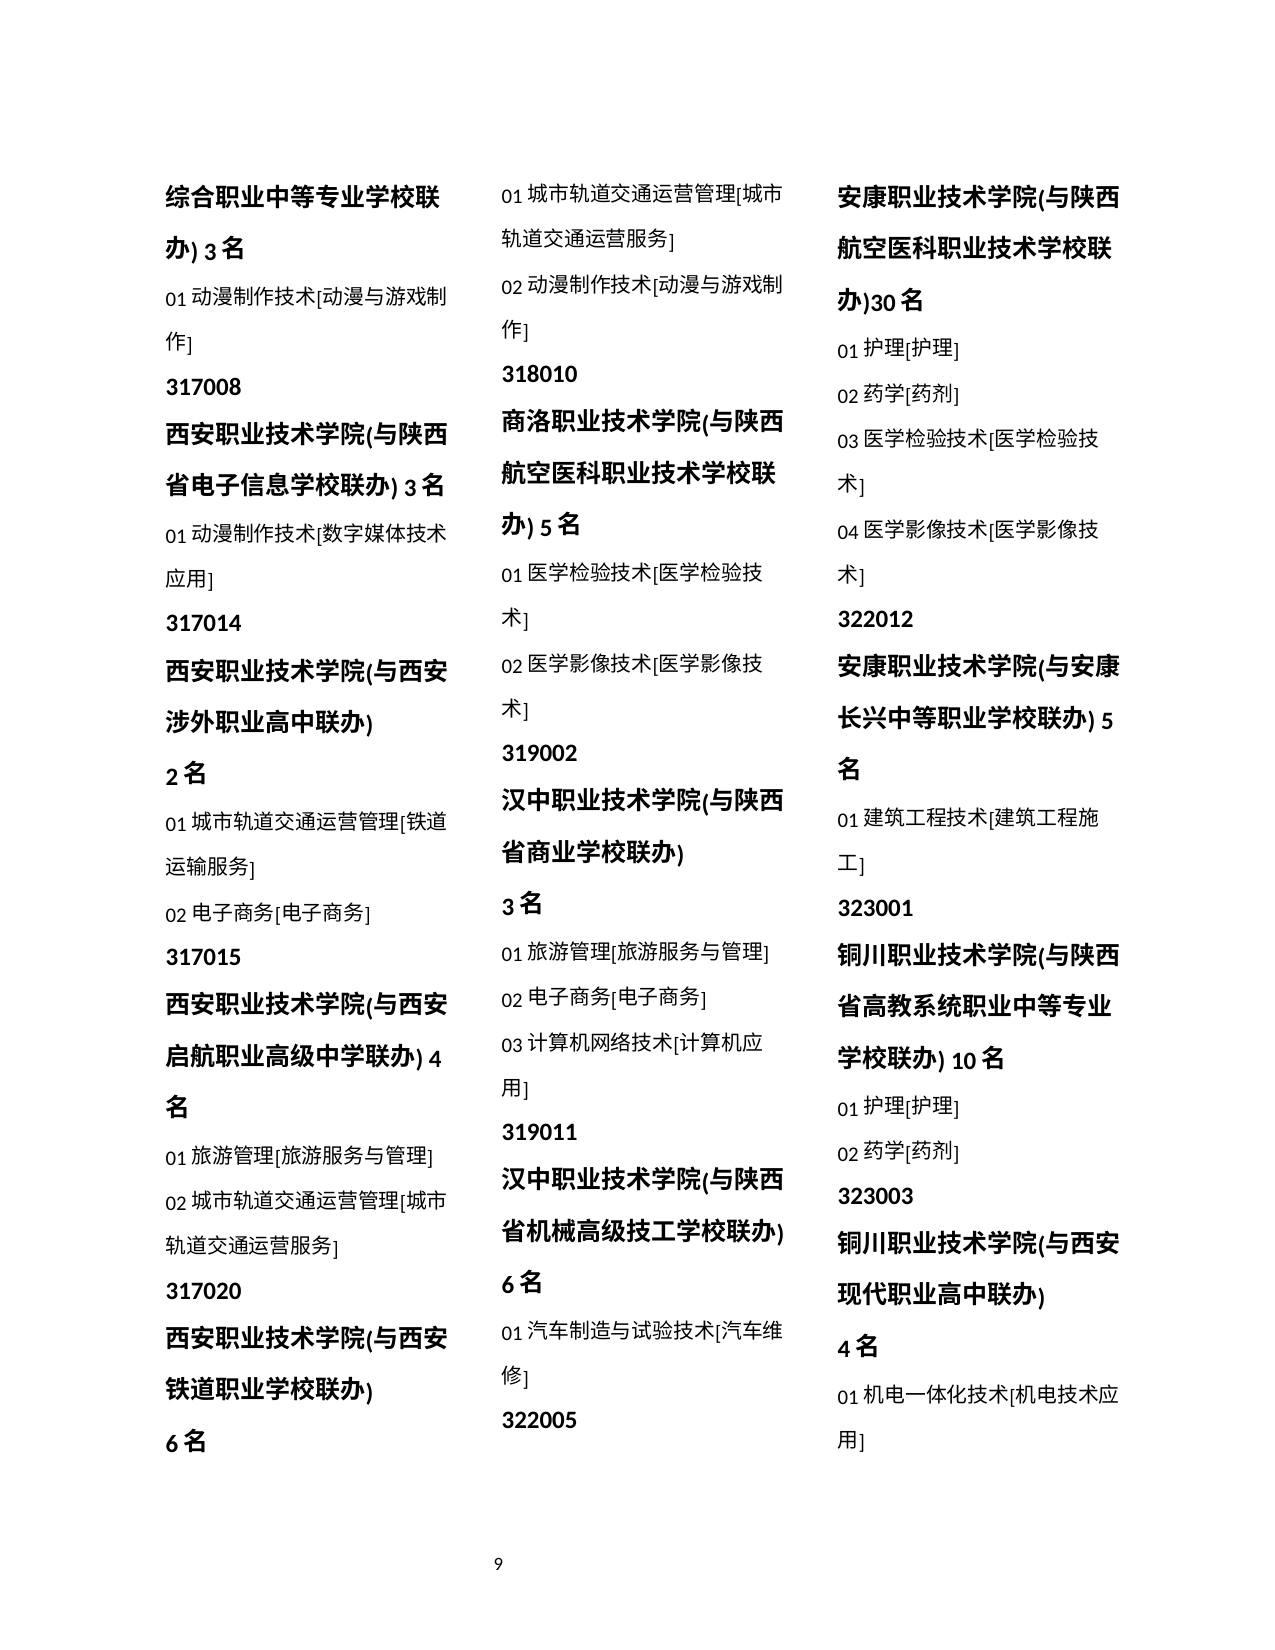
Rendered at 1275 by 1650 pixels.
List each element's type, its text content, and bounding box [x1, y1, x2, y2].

text 323001 [837, 892, 1121, 935]
text 317015 [165, 941, 449, 984]
text 4名 [837, 1326, 1121, 1378]
text 01 建筑工程技术[建筑工程施工] [837, 801, 1121, 892]
text 01 城市轨道交通运营管理[铁道运输服务] [165, 805, 449, 896]
text 01 动漫制作技术[数字媒体技术应用] [165, 517, 449, 608]
text 02 电子商务[电子商务] [501, 980, 785, 1026]
text 安康职业技术学院(与安康长兴中等职业学校联办) 5名 [837, 647, 1121, 801]
text 319011 [501, 1116, 785, 1160]
text 02 动漫制作技术[动漫与游戏制作] [501, 268, 785, 358]
text 西安职业技术学院(与西安启航职业高级中学联办) 4名 [165, 984, 449, 1139]
text 铜川职业技术学院(与陕西省高教系统职业中等专业学校联办) 10名 [837, 935, 1121, 1089]
text 319002 [501, 737, 785, 781]
text 317020 [165, 1275, 449, 1318]
text 01 护理[护理] [837, 1089, 1121, 1135]
text 02 医学影像技术[医学影像技术] [501, 647, 785, 737]
text 汉中职业技术学院(与陕西省商业学校联办) [501, 781, 785, 884]
text 西安职业技术学院(与西安铁道职业学校联办) [165, 1318, 449, 1421]
text 322012 [837, 603, 1121, 647]
text 02 城市轨道交通运营管理[城市轨道交通运营服务] [165, 1184, 449, 1275]
text 03 计算机网络技术[计算机应用] [501, 1026, 785, 1116]
text 汉中职业技术学院(与陕西省机械高级技工学校联办) 6名 [501, 1160, 785, 1314]
text 322005 [501, 1405, 785, 1448]
text 西安职业技术学院(与西安综合职业中等专业学校联办) 3名 [165, 177, 449, 280]
text 02 电子商务[电子商务] [165, 896, 449, 941]
text 3名 01 旅游管理[旅游服务与管理] [501, 884, 785, 980]
text 2名 [165, 754, 449, 805]
text 317008 [165, 371, 449, 414]
text 323003 [837, 1180, 1121, 1223]
text 西安职业技术学院(与陕西省电子信息学校联办) 3名 [165, 414, 449, 517]
text 商洛职业技术学院(与陕西航空医科职业技术学校联办) 5名 [501, 402, 785, 556]
text 01 旅游管理[旅游服务与管理] [165, 1139, 449, 1184]
text 04 医学影像技术[医学影像技术] [837, 513, 1121, 603]
text 01 护理[护理] [837, 332, 1121, 377]
text 01 动漫制作技术[动漫与游戏制作] [165, 280, 449, 371]
text 01 医学检验技术[医学检验技术] [501, 556, 785, 647]
text 317014 [165, 608, 449, 651]
text 6名 [165, 1421, 449, 1473]
text 02 药学[药剂] [837, 1135, 1121, 1180]
text 01 汽车制造与试验技术[汽车维修] [501, 1314, 785, 1405]
text 01 城市轨道交通运营管理[城市轨道交通运营服务] [501, 177, 785, 268]
text 安康职业技术学院(与陕西航空医科职业技术学校联办)30名 [837, 177, 1121, 332]
text 铜川职业技术学院(与西安现代职业高中联办) [837, 1223, 1121, 1326]
text 西安职业技术学院(与西安涉外职业高中联办) [165, 651, 449, 754]
text 02 药学[药剂] [837, 377, 1121, 422]
text 01 机电一体化技术[机电技术应用] [837, 1378, 1121, 1468]
text 318010 [501, 358, 785, 402]
text 03 医学检验技术[医学检验技术] [837, 422, 1121, 513]
